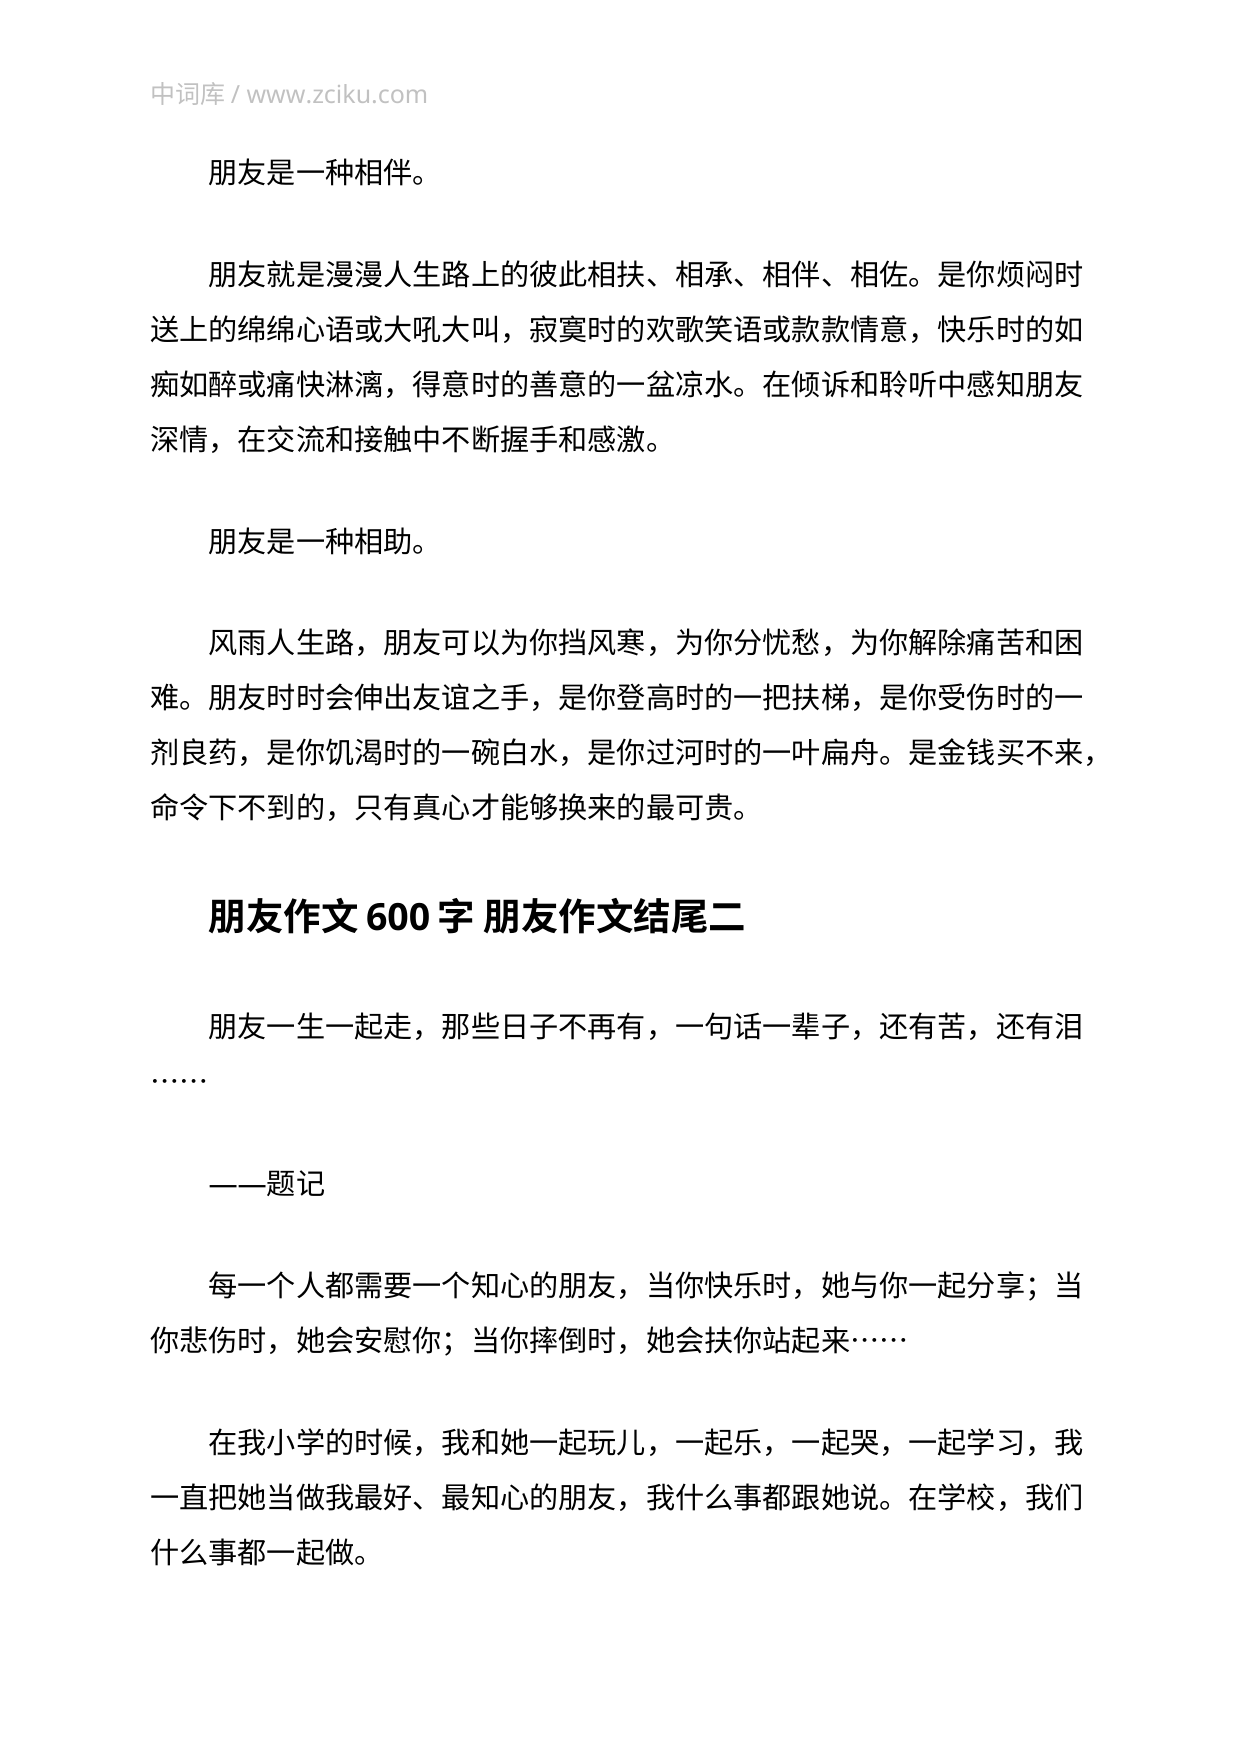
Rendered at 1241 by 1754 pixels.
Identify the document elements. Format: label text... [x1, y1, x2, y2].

text 风雨人生路，朋友可以为你挡风寒，为你分忧愁，为你解除痛苦和困难。朋友时时会伸出友谊之手，是你登高时的一把扶梯，是你受伤时的一剂良药，是你饥渴时的一碗白水，是你过河时的一叶扁舟。是金钱买不来，命令下不到的，只有真心才能够换来的最可贵。 [150, 620, 1090, 827]
text 朋友是一种相伴。 [150, 150, 1090, 192]
text 每一个人都需要一个知心的朋友，当你快乐时，她与你一起分享；当你悲伤时，她会安慰你；当你摔倒时，她会扶你站起来…… [150, 1263, 1090, 1360]
text 朋友作文600字 朋友作文结尾二 [150, 886, 1090, 941]
text 朋友是一种相助。 [150, 518, 1090, 561]
text ——题记 [150, 1161, 1090, 1203]
text 朋友一生一起走，那些日子不再有，一句话一辈子，还有苦，还有泪…… [150, 1004, 1090, 1101]
text 朋友就是漫漫人生路上的彼此相扶、相承、相伴、相佐。是你烦闷时送上的绵绵心语或大吼大叫，寂寞时的欢歌笑语或款款情意，快乐时的如痴如醉或痛快淋漓，得意时的善意的一盆凉水。在倾诉和聆听中感知朋友深情，在交流和接触中不断握手和感激。 [150, 252, 1090, 459]
text 在我小学的时候，我和她一起玩儿，一起乐，一起哭，一起学习，我一直把她当做我最好、最知心的朋友，我什么事都跟她说。在学校，我们什么事都一起做。 [150, 1419, 1090, 1571]
